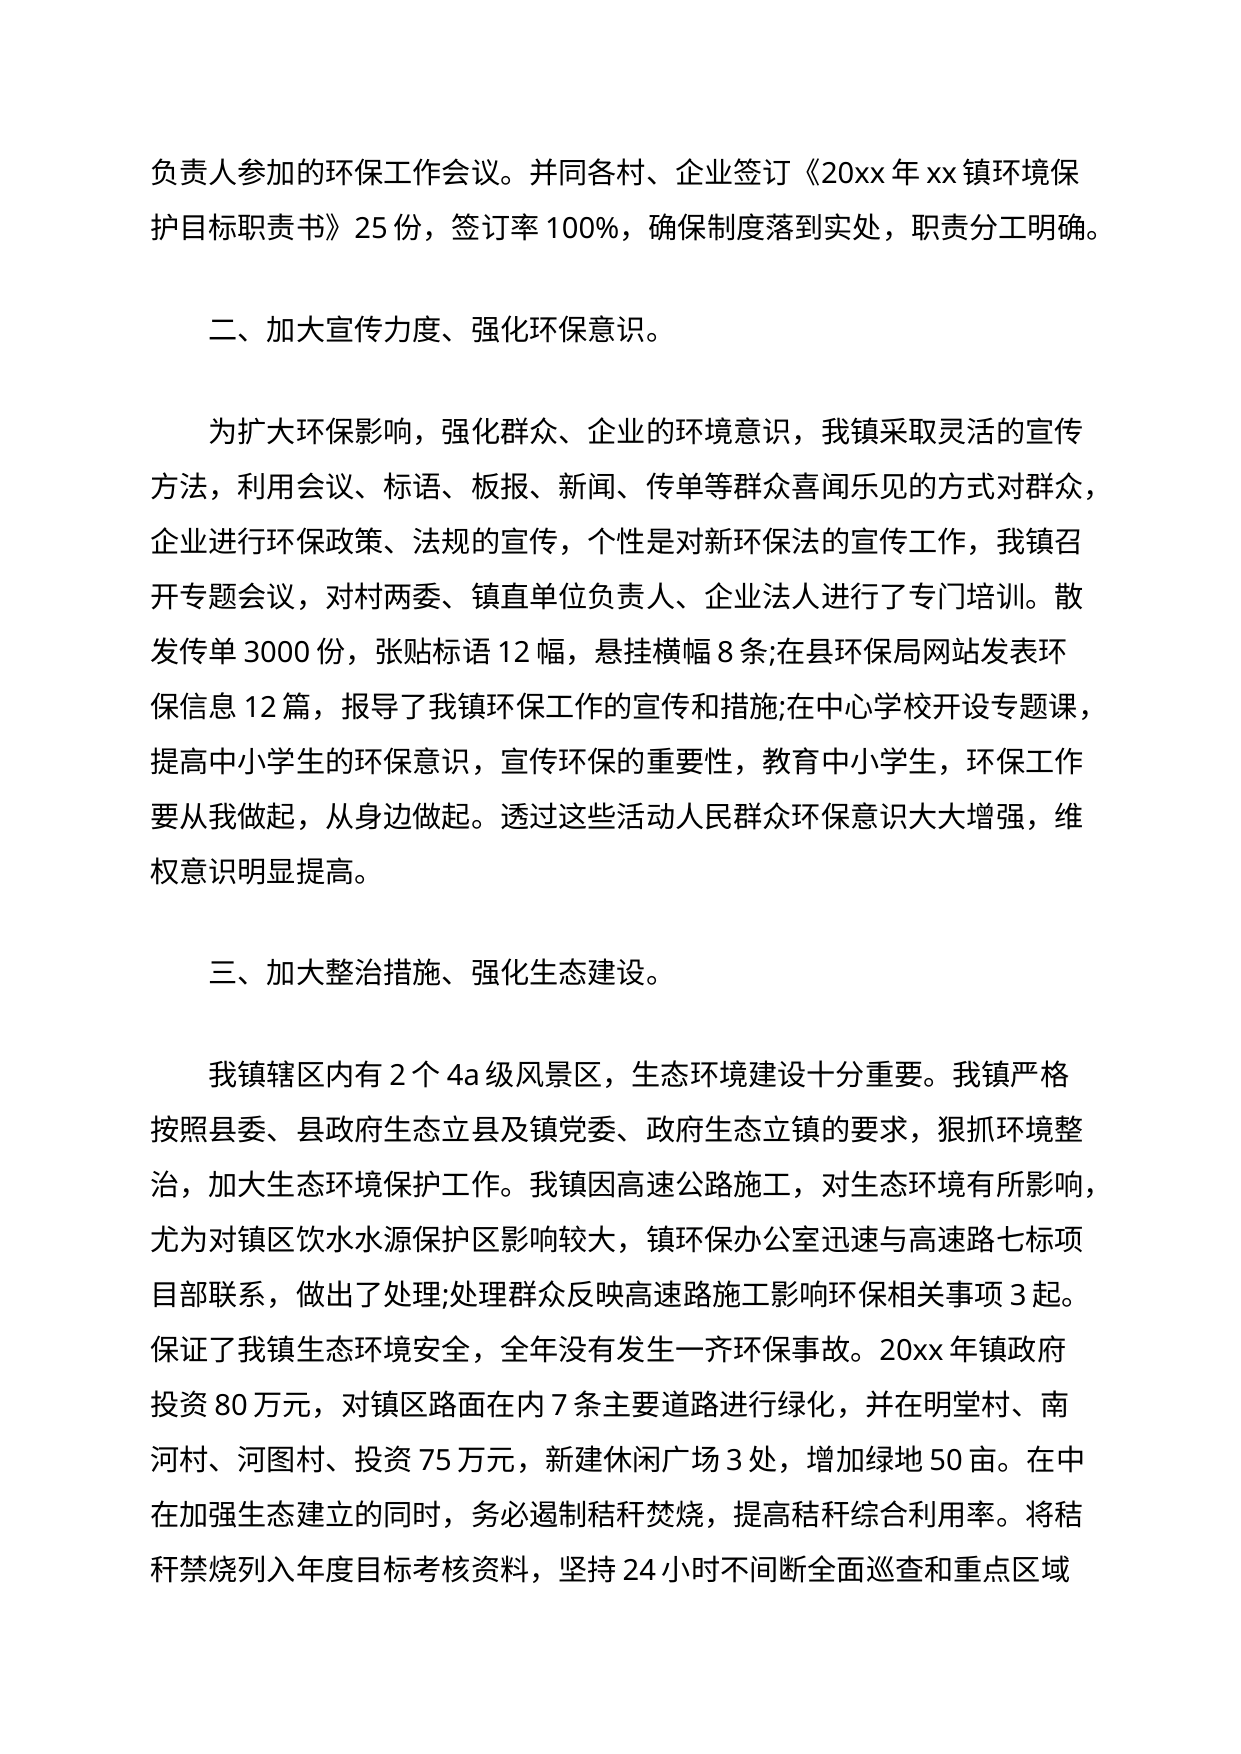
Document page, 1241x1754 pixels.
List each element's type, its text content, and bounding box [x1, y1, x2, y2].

text 三、加大整治措施、强化生态建设。 [150, 950, 1090, 992]
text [150, 1052, 1090, 1589]
text 二、加大宣传力度、强化环保意识。 [150, 307, 1090, 349]
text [150, 150, 1090, 247]
text 为扩大环保影响，强化群众、企业的环境意识，我镇采取灵活的宣传方法，利用会议、标语、板报、新闻、传单等群众喜闻乐见的方式对群众，企业进行环保政策、法规的宣传，个性是对新环保法的宣传工作，我镇召开专题会议，对村两委、镇直单位负责人、企业法人进行了专门培训。散发传单3000份，张贴标语12幅，悬挂横幅8条;在县环保局网站发表环保信息12篇，报导了我镇环保工作的宣传和措施;在中心学校开设专题课，提高中小学生的环保意识，宣传环保的重要性，教育中小学生，环保工作要从我做起，从身边做起。透过这些活动人民群众环保意识大大增强，维权意识明显提高。 [150, 409, 1090, 890]
